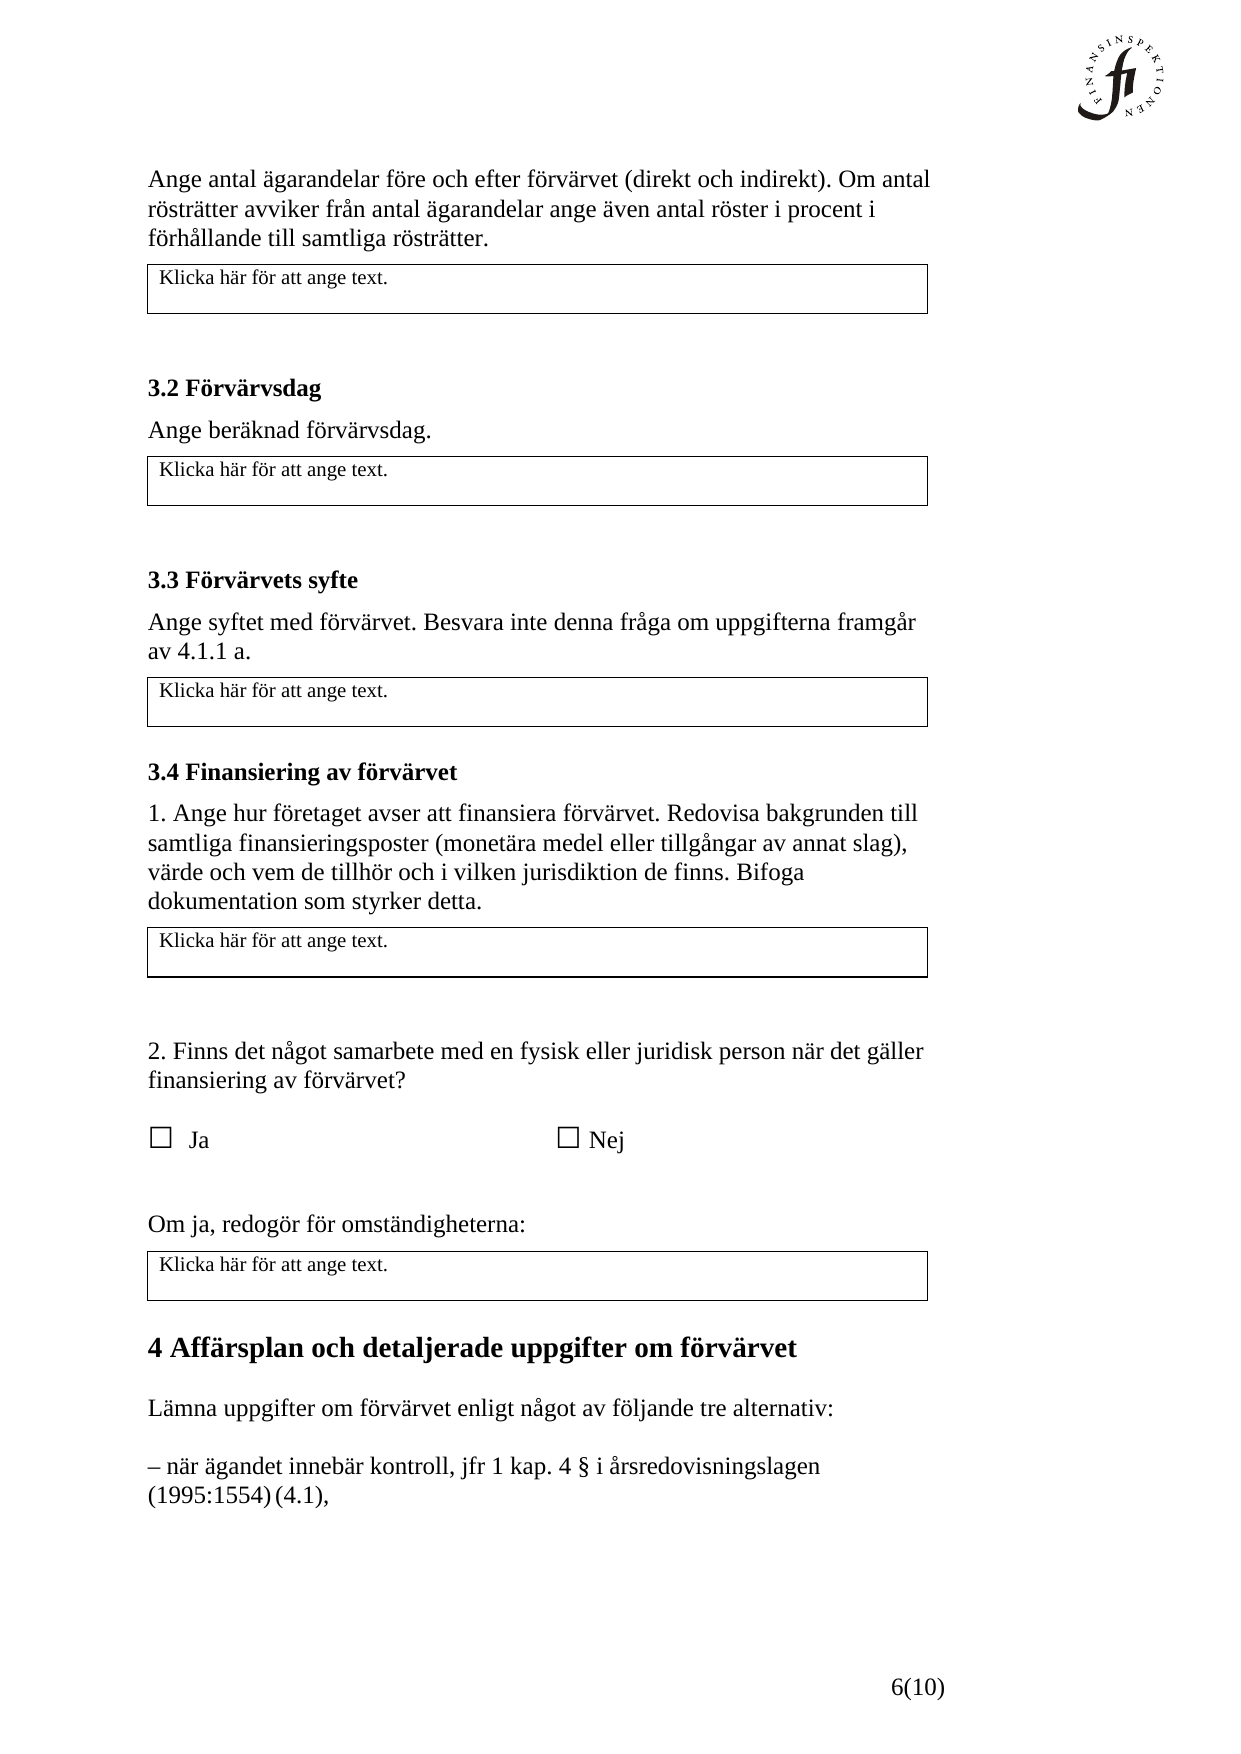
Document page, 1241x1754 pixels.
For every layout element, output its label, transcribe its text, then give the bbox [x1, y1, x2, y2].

table_header [148, 928, 927, 976]
table_header [148, 457, 927, 505]
text Ange beräknad förvärvsdag. [148, 414, 945, 443]
subtitle 4 Affärsplan och detaljerade uppgifter om förvärvet [148, 1330, 945, 1363]
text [148, 164, 945, 252]
subtitle 3.4 Finansiering av förvärvet [148, 756, 945, 786]
table_header [148, 265, 927, 313]
text – när ägandet innebär kontroll, jfr 1 kap. 4 § i årsredovisningslagen (1995:1554) (4.1), [148, 1451, 945, 1509]
text 2. Finns det något samarbete med en fysisk eller juridisk person när det gäller finansiering av förvärvet? [148, 1036, 945, 1094]
text 1. Ange hur företaget avser att finansiera förvärvet. Redovisa bakgrunden till samtliga finansieringsposter (monetära medel eller tillgångar av annat slag), värde och vem de tillhör och i vilken jurisdiktion de finns. Bifoga dokumentation som styrker detta. [148, 798, 945, 915]
subtitle 3.2 Förvärvsdag [148, 373, 945, 402]
text av 4.1.1 a. [148, 635, 945, 664]
text Ange syftet med förvärvet. Besvara inte denna fråga om uppgifterna framgår [148, 606, 945, 635]
table_header [148, 678, 927, 726]
text Om ja, redogör för omständigheterna: [148, 1209, 945, 1238]
text Lämna uppgifter om förvärvet enligt något av följande tre alternativ: [148, 1393, 945, 1422]
subtitle 3.3 Förvärvets syfte [148, 564, 945, 594]
text Ja Nej [148, 1117, 945, 1157]
table_header [148, 1252, 927, 1300]
